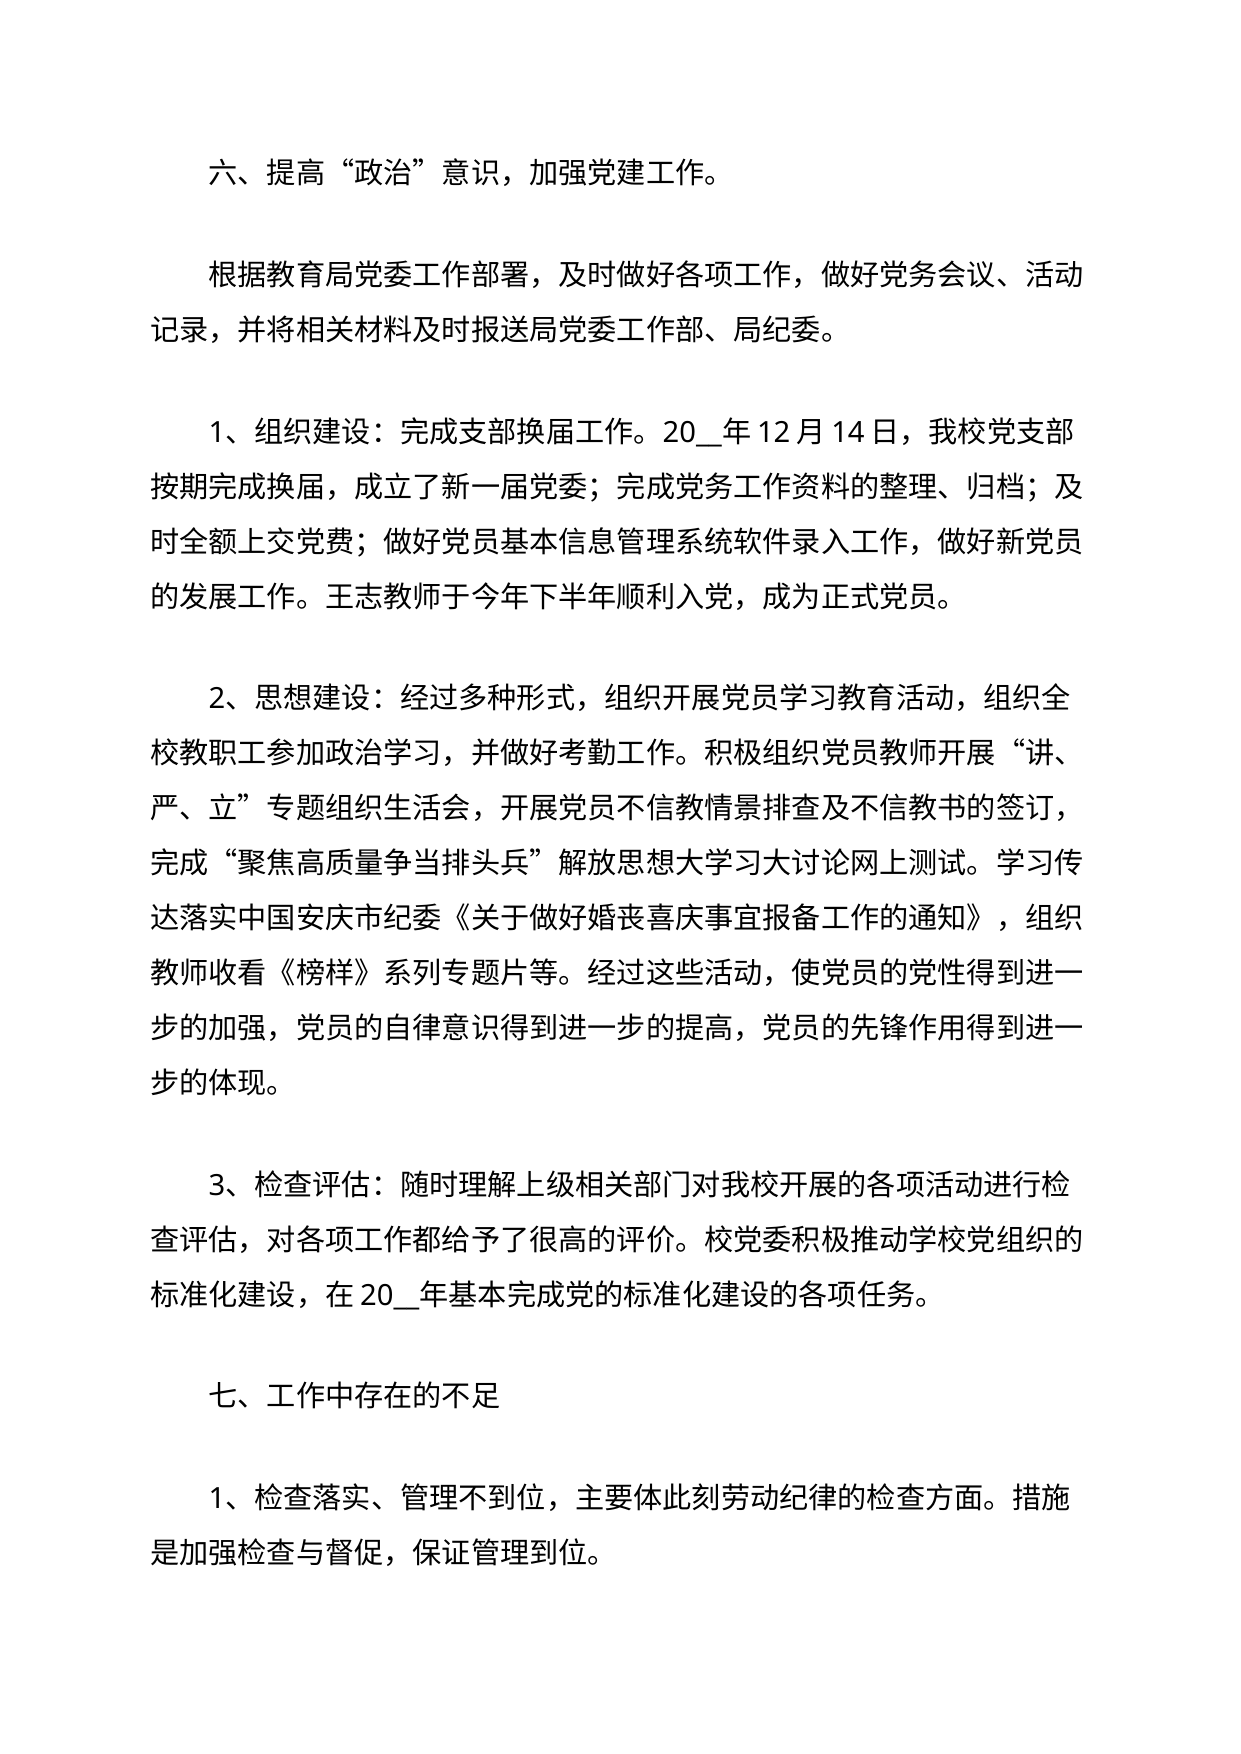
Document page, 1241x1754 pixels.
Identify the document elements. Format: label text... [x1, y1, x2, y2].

text 七、工作中存在的不足 [150, 1373, 1090, 1415]
text 3、检查评估：随时理解上级相关部门对我校开展的各项活动进行检查评估，对各项工作都给予了很高的评价。校党委积极推动学校党组织的标准化建设，在20__年基本完成党的标准化建设的各项任务。 [150, 1161, 1090, 1313]
text 六、提高“政治”意识，加强党建工作。 [150, 150, 1090, 192]
text 2、思想建设：经过多种形式，组织开展党员学习教育活动，组织全校教职工参加政治学习，并做好考勤工作。积极组织党员教师开展“讲、严、立”专题组织生活会，开展党员不信教情景排查及不信教书的签订，完成“聚焦高质量争当排头兵”解放思想大学习大讨论网上测试。学习传达落实中国安庆市纪委《关于做好婚丧喜庆事宜报备工作的通知》，组织教师收看《榜样》系列专题片等。经过这些活动，使党员的党性得到进一步的加强，党员的自律意识得到进一步的提高，党员的先锋作用得到进一步的体现。 [150, 675, 1090, 1102]
text 1、检查落实、管理不到位，主要体此刻劳动纪律的检查方面。措施是加强检查与督促，保证管理到位。 [150, 1475, 1090, 1572]
text 根据教育局党委工作部署，及时做好各项工作，做好党务会议、活动记录，并将相关材料及时报送局党委工作部、局纪委。 [150, 252, 1090, 349]
text 1、组织建设：完成支部换届工作。20__年12月14日，我校党支部按期完成换届，成立了新一届党委；完成党务工作资料的整理、归档；及时全额上交党费；做好党员基本信息管理系统软件录入工作，做好新党员的发展工作。王志教师于今年下半年顺利入党，成为正式党员。 [150, 408, 1090, 616]
